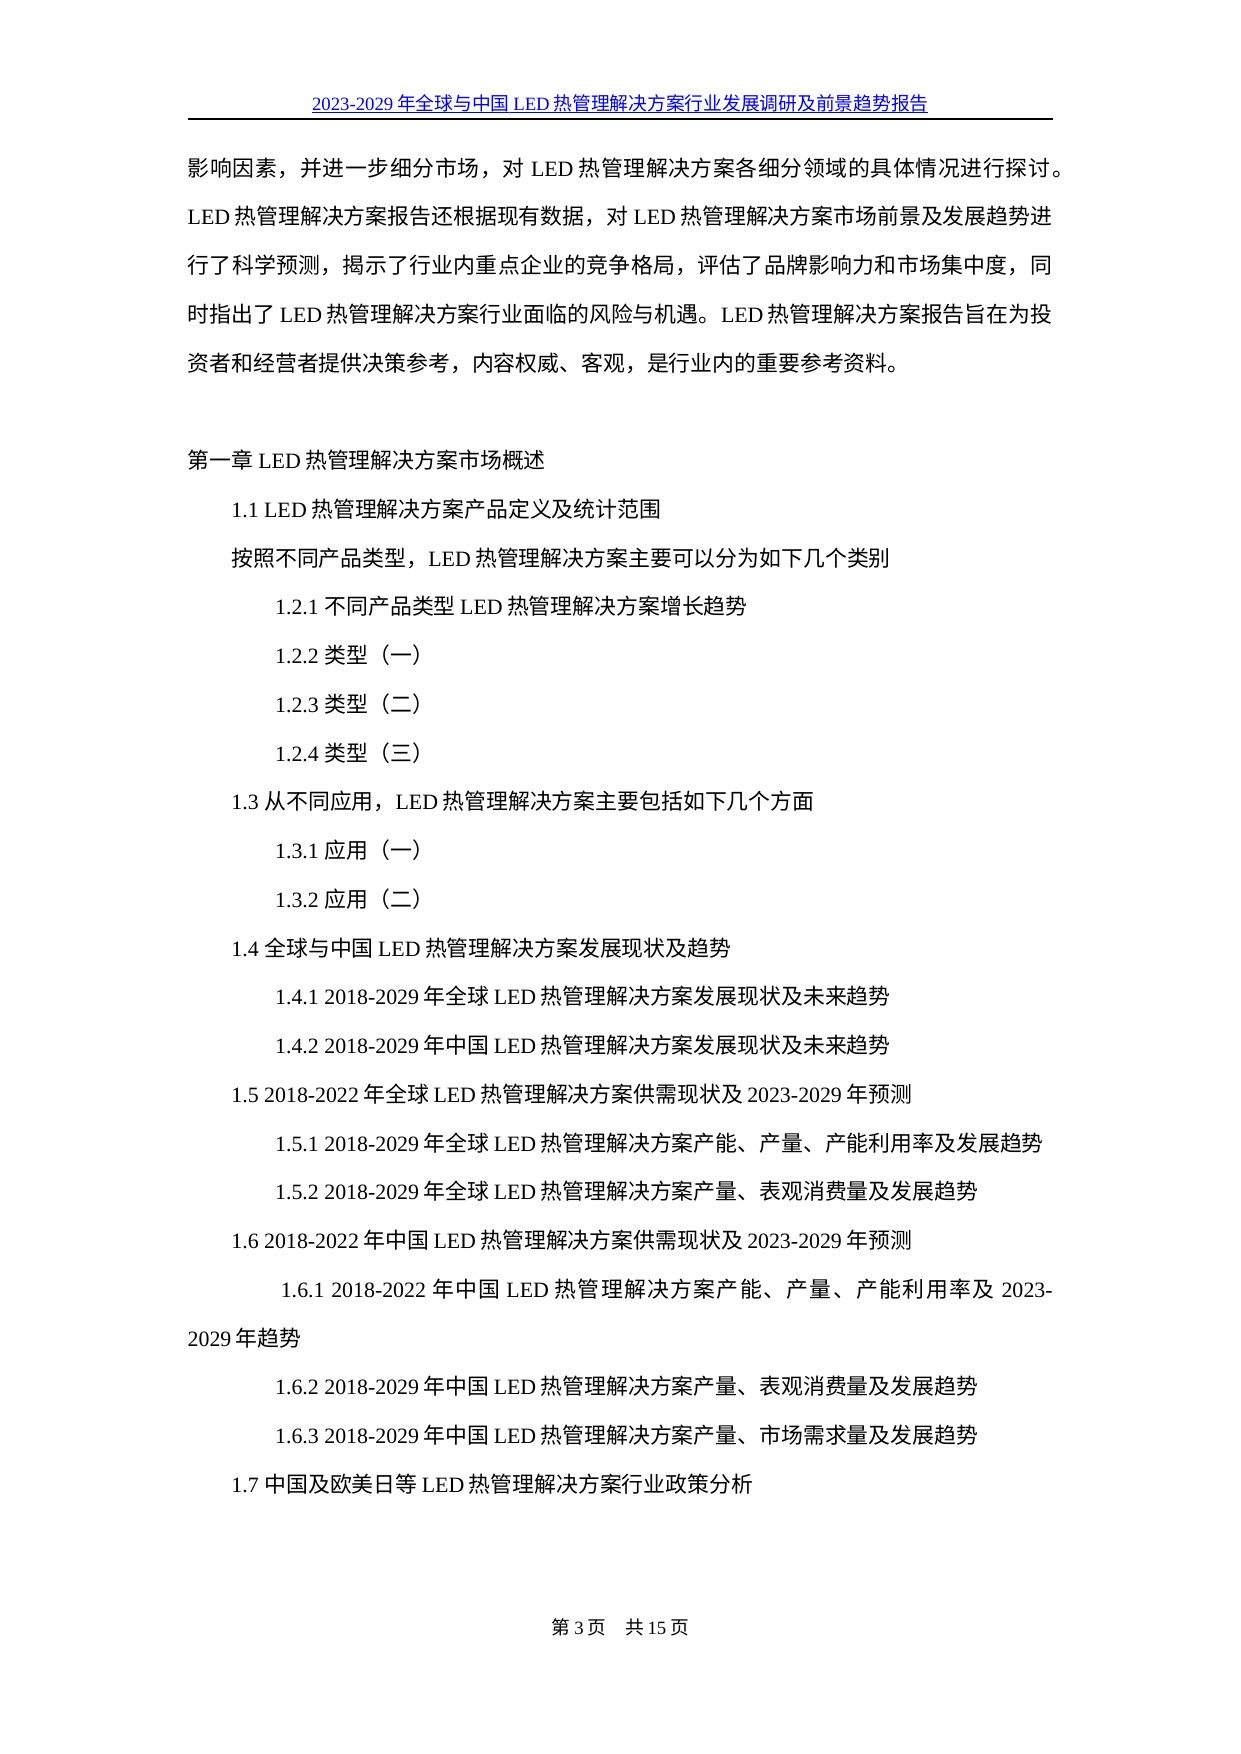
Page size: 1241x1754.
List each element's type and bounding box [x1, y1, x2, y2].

text [187, 150, 1053, 1499]
